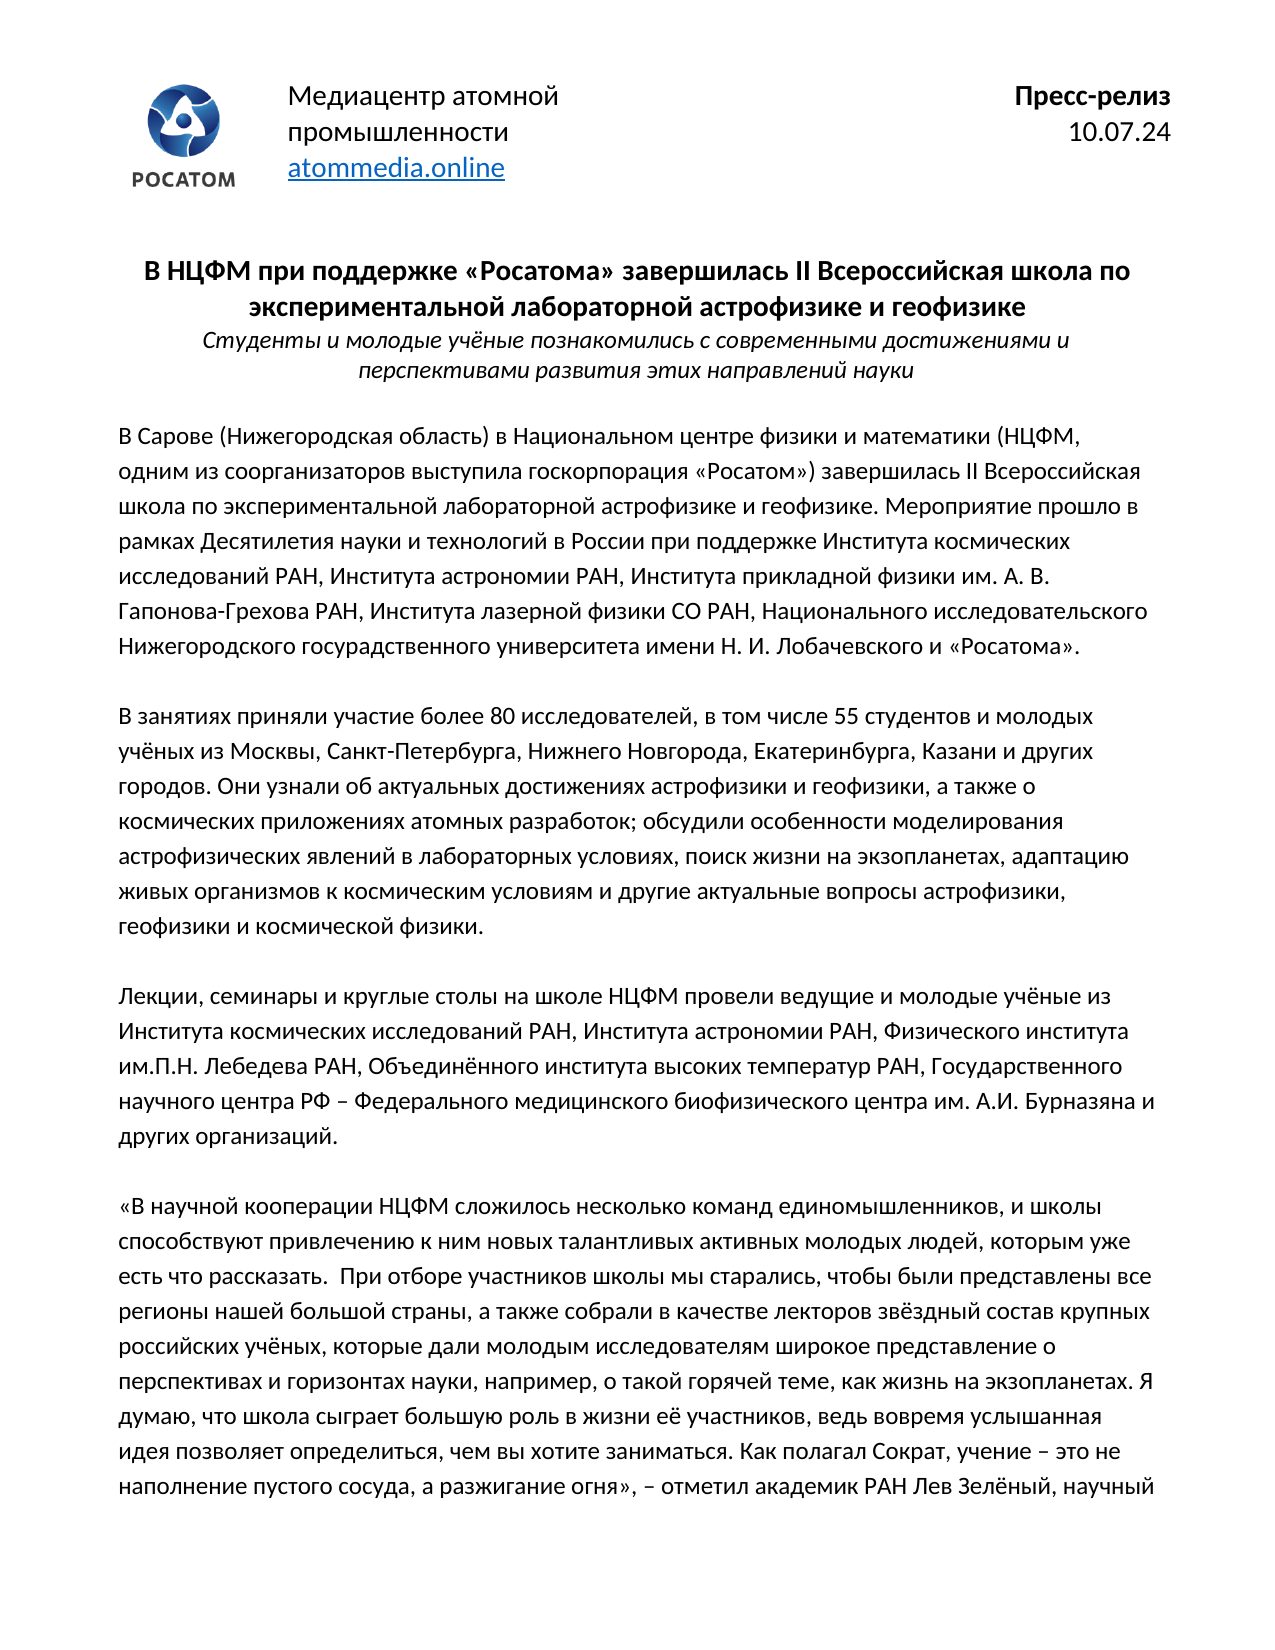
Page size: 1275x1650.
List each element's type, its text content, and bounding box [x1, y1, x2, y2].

table_header Медиацентр атомной промышленности atommedia.online [276, 78, 705, 222]
text Лекции, семинары и круглые столы на школе НЦФМ провели ведущие и молодые учёные из Института космических исследований РАН, Института астрономии РАН, Физического института им.П.Н. Лебедева РАН, Объединённого института высоких температур РАН, Государственного научного центра РФ – Федерального медицинского биофизического центра им. А.И. Бурназяна и других организаций. [118, 980, 1157, 1150]
text В Сарове (Нижегородская область) в Национальном центре физики и математики (НЦФМ, одним из соорганизаторов выступила госкорпорация «Росатом») завершилась II Всероссийская школа по экспериментальной лабораторной астрофизике и геофизике. Мероприятие прошло в рамках Десятилетия науки и технологий в России при поддержке Института космических исследований РАН, Института астрономии РАН, Института прикладной физики им. А. В. Гапонова-Грехова РАН, Института лазерной физики СО РАН, Национального исследовательского Нижегородского госурадственного университета имени Н. И. Лобачевского и «Росатома». [118, 420, 1157, 660]
text В занятиях приняли участие более 80 исследователей, в том числе 55 студентов и молодых учёных из Москвы, Санкт-Петербурга, Нижнего Новгорода, Екатеринбурга, Казани и других городов. Они узнали об актуальных достижениях астрофизики и геофизики, а также о космических приложениях атомных разработок; обсудили особенности моделирования астрофизических явлений в лабораторных условиях, поиск жизни на экзопланетах, адаптацию живых организмов к космическим условиям и другие актуальные вопросы астрофизики, геофизики и космической физики. [118, 700, 1157, 940]
text В НЦФМ при поддержке «Росатома» завершилась II Всероссийская школа по экспериментальной лабораторной астрофизике и геофизике [118, 252, 1157, 324]
table_header Пресс-релиз 10.07.24 [705, 78, 1240, 222]
text Студенты и молодые учёные познакомились с современными достижениями и перспективами развития этих направлений науки [118, 324, 1157, 385]
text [118, 1190, 1157, 1500]
table_header [118, 78, 276, 222]
picture [132, 84, 235, 187]
